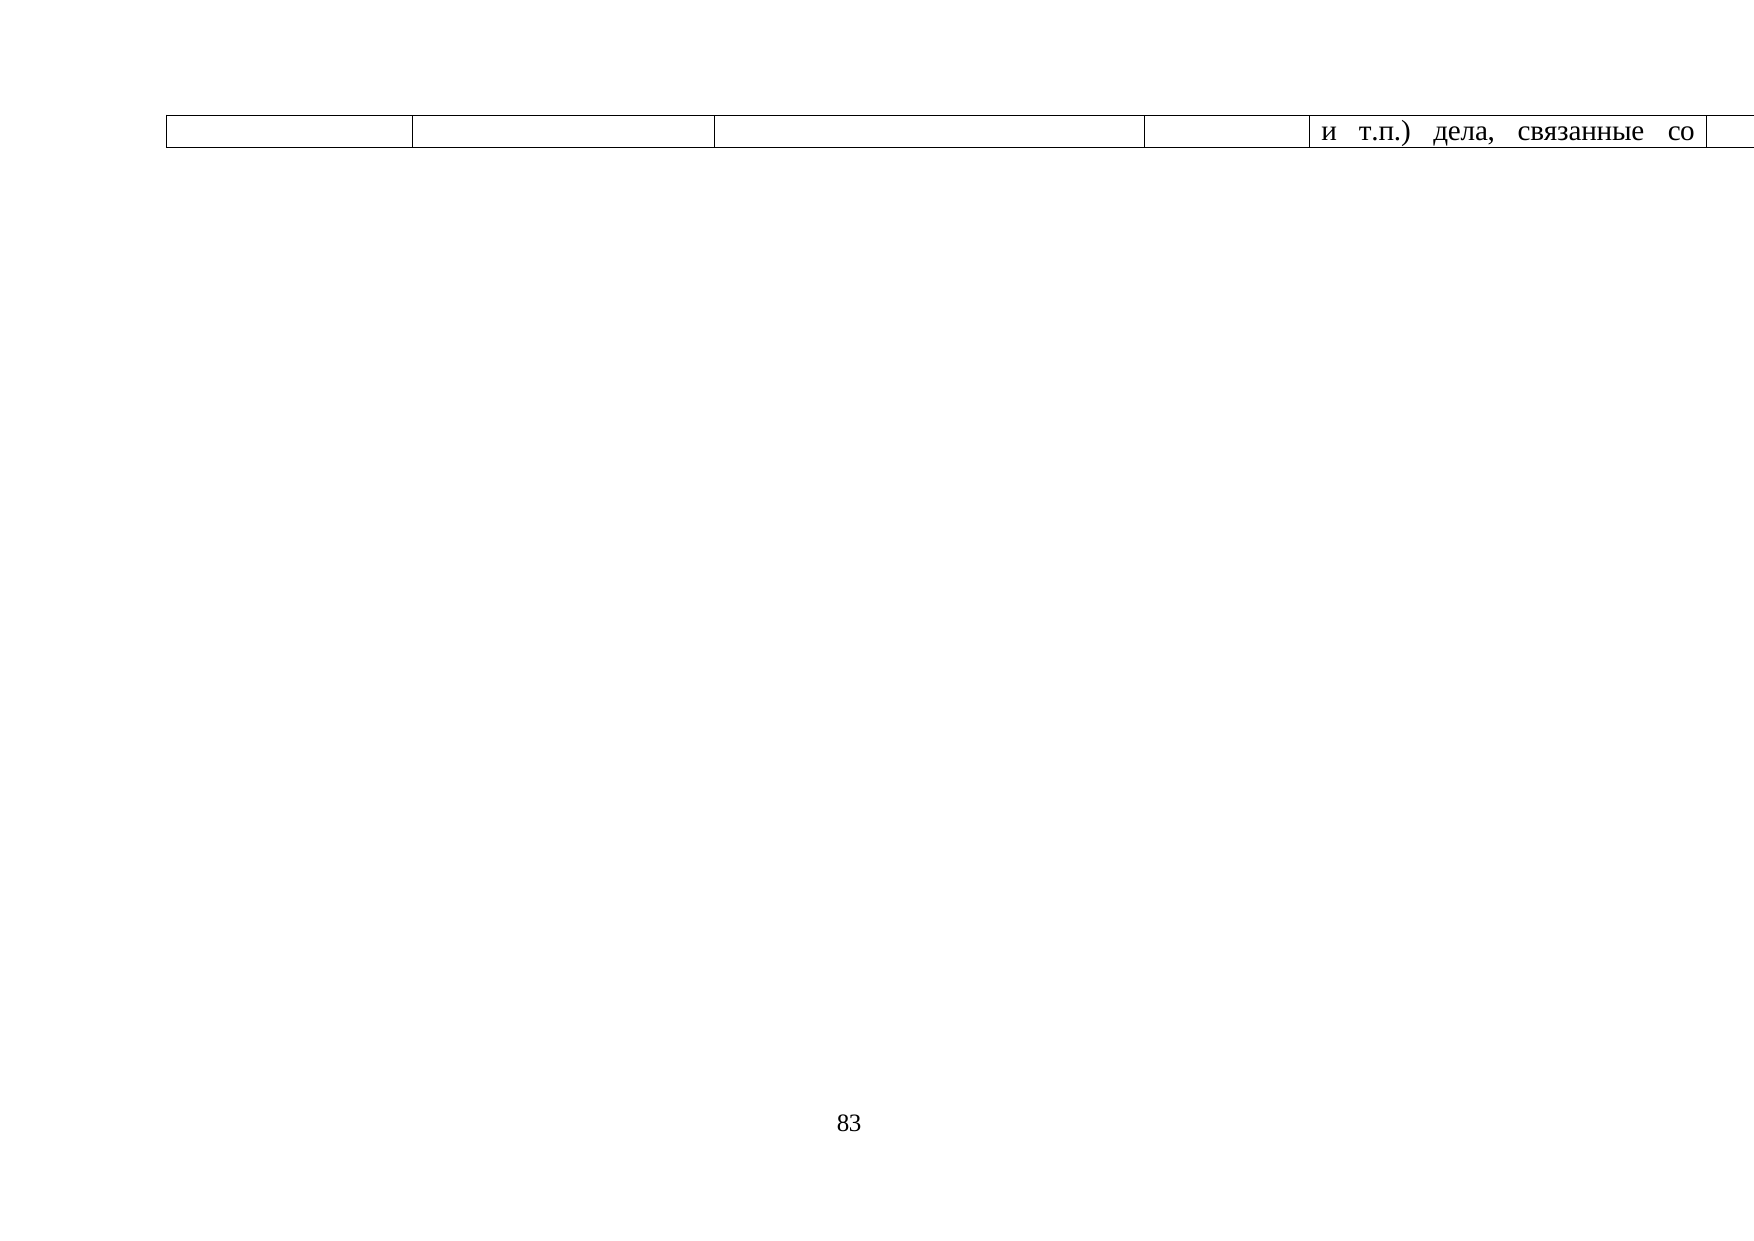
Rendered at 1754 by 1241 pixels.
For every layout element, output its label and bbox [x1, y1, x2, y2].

table_header [1707, 116, 1754, 147]
table_header [715, 116, 1144, 147]
table_header [167, 116, 412, 147]
table_header [1145, 116, 1309, 147]
table_header [1310, 116, 1706, 147]
table_header [413, 116, 714, 147]
